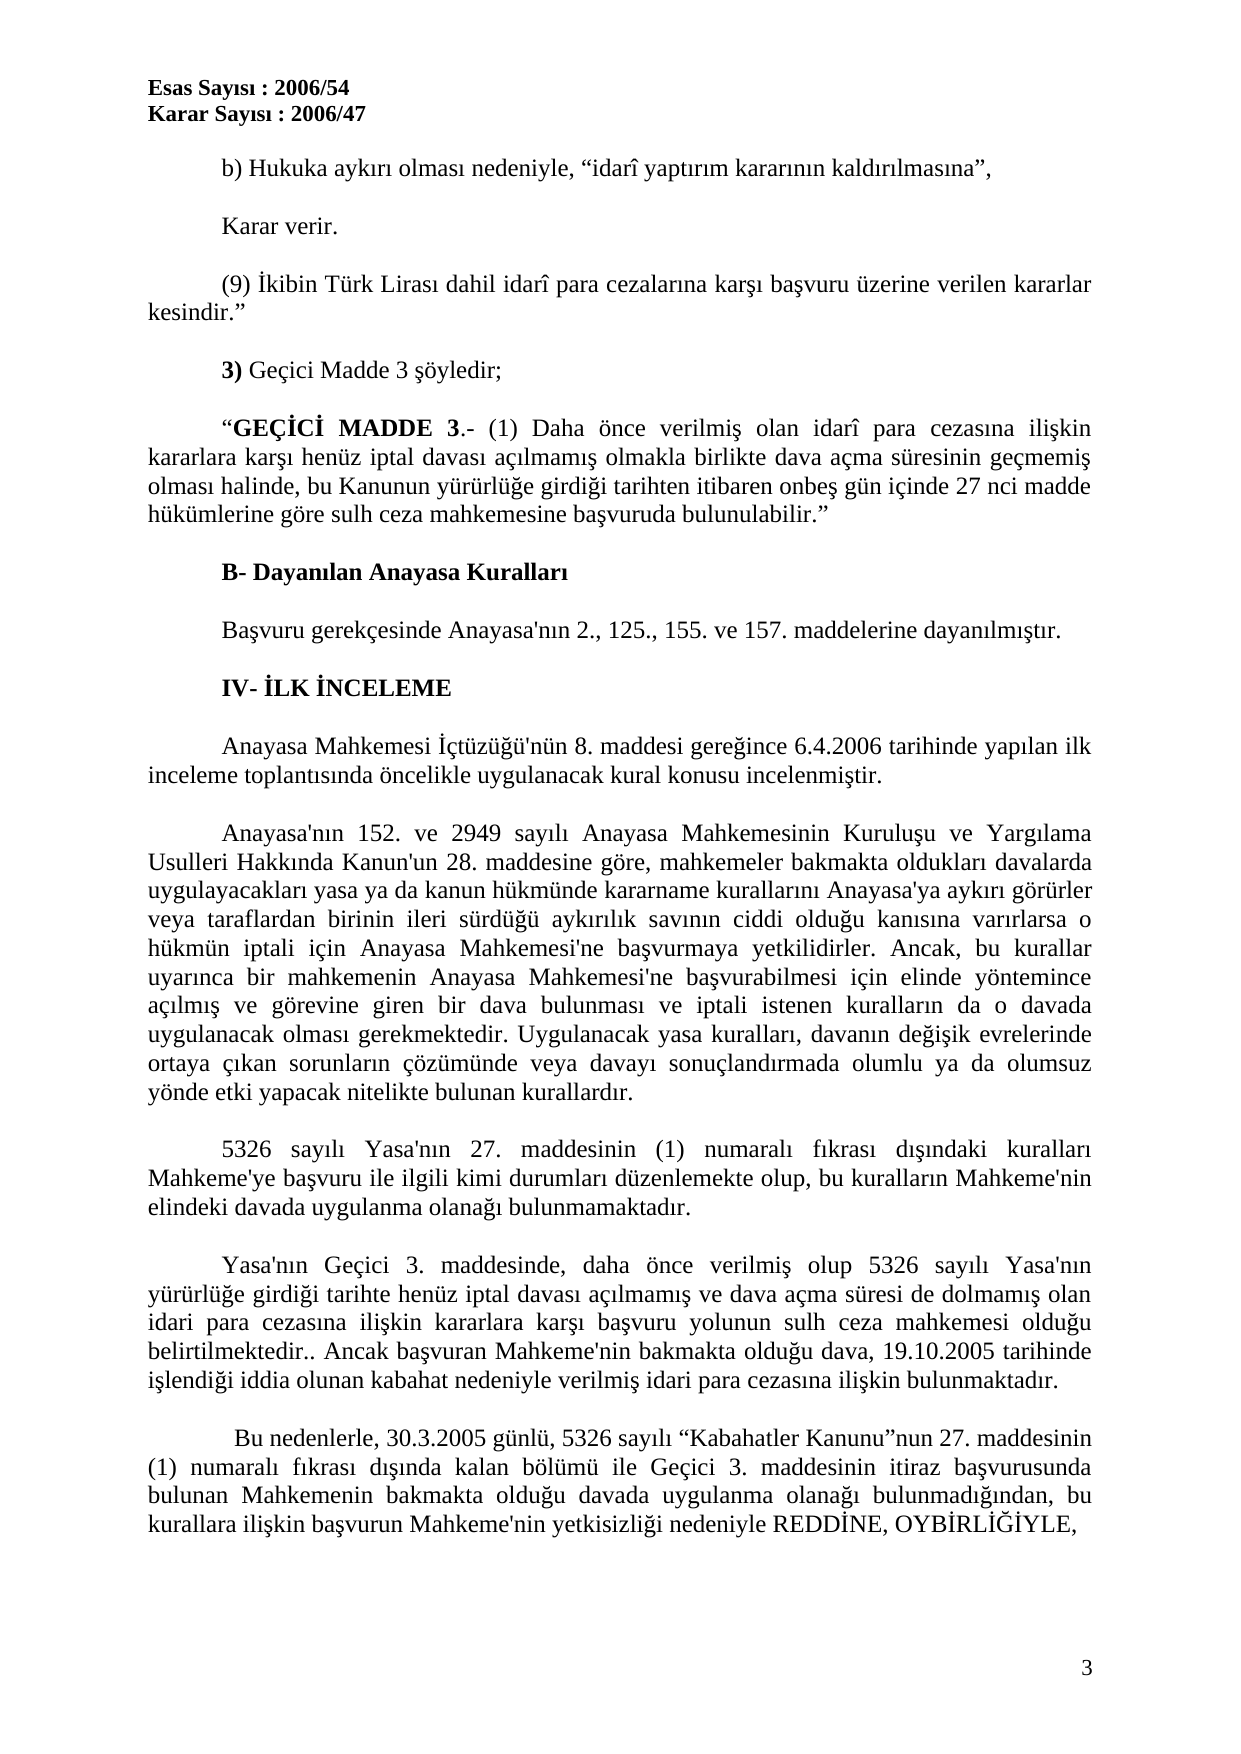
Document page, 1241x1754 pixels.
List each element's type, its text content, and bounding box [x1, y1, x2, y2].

text Bu nedenlerle, 30.3.2005 günlü, 5326 sayılı “Kabahatler Kanunu”nun 27. maddesinin (1) numaralı fıkrası dışında kalan bölümü ile Geçici 3. maddesinin itiraz başvurusunda bulunan Mahkemenin bakmakta olduğu davada uygulanma olanağı bulunmadığından, bu kurallara ilişkin başvurun Mahkeme'nin yetkisizliği nedeniyle REDDİNE, OYBİRLİĞİYLE, [148, 1423, 1093, 1538]
text Yasa'nın Geçici 3. maddesinde, daha önce verilmiş olup 5326 sayılı Yasa'nın yürürlüğe girdiği tarihte henüz iptal davası açılmamış ve dava açma süresi de dolmamış olan idari para cezasına ilişkin kararlara karşı başvuru yolunun sulh ceza mahkemesi olduğu belirtilmektedir.. Ancak başvuran Mahkeme'nin bakmakta olduğu dava, 19.10.2005 tarihinde işlendiği iddia olunan kabahat nedeniyle verilmiş idari para cezasına ilişkin bulunmaktadır. [148, 1250, 1093, 1394]
text “GEÇİCİ MADDE 3.- (1) Daha önce verilmiş olan idarî para cezasına ilişkin kararlara karşı henüz iptal davası açılmamış olmakla birlikte dava açma süresinin geçmemiş olması halinde, bu Kanunun yürürlüğe girdiği tarihten itibaren onbeş gün içinde 27 nci madde hükümlerine göre sulh ceza mahkemesine başvuruda bulunulabilir.” [148, 413, 1093, 528]
text b) Hukuka aykırı olması nedeniyle, “idarî yaptırım kararının kaldırılmasına”, [148, 153, 1093, 182]
text Karar verir. [148, 211, 1093, 239]
text Anayasa'nın 152. ve 2949 sayılı Anayasa Mahkemesinin Kuruluşu ve Yargılama Usulleri Hakkında Kanun'un 28. maddesine göre, mahkemeler bakmakta oldukları davalarda uygulayacakları yasa ya da kanun hükmünde kararname kurallarını Anayasa'ya aykırı görürler veya taraflardan birinin ileri sürdüğü aykırılık savının ciddi olduğu kanısına varırlarsa o hükmün iptali için Anayasa Mahkemesi'ne başvurmaya yetkilidirler. Ancak, bu kurallar uyarınca bir mahkemenin Anayasa Mahkemesi'ne başvurabilmesi için elinde yöntemince açılmış ve görevine giren bir dava bulunması ve iptali istenen kuralların da o davada uygulanacak olması gerekmektedir. Uygulanacak yasa kuralları, davanın değişik evrelerinde ortaya çıkan sorunların çözümünde veya davayı sonuçlandırmada olumlu ya da olumsuz yönde etki yapacak nitelikte bulunan kurallardır. [148, 818, 1093, 1105]
text Anayasa Mahkemesi İçtüzüğü'nün 8. maddesi gereğince 6.4.2006 tarihinde yapılan ilk inceleme toplantısında öncelikle uygulanacak kural konusu incelenmiştir. [148, 731, 1093, 789]
text Başvuru gerekçesinde Anayasa'nın 2., 125., 155. ve 157. maddelerine dayanılmıştır. [148, 615, 1093, 644]
text 3) Geçici Madde 3 şöyledir; [148, 355, 1093, 384]
text 5326 sayılı Yasa'nın 27. maddesinin (1) numaralı fıkrası dışındaki kuralları Mahkeme'ye başvuru ile ilgili kimi durumları düzenlemekte olup, bu kuralların Mahkeme'nin elindeki davada uygulanma olanağı bulunmamaktadır. [148, 1134, 1093, 1221]
text IV- İLK İNCELEME [148, 673, 1093, 702]
text (9) İkibin Türk Lirası dahil idarî para cezalarına karşı başvuru üzerine verilen kararlar kesindir.” [148, 269, 1093, 326]
text B- Dayanılan Anayasa Kuralları [148, 557, 1093, 586]
